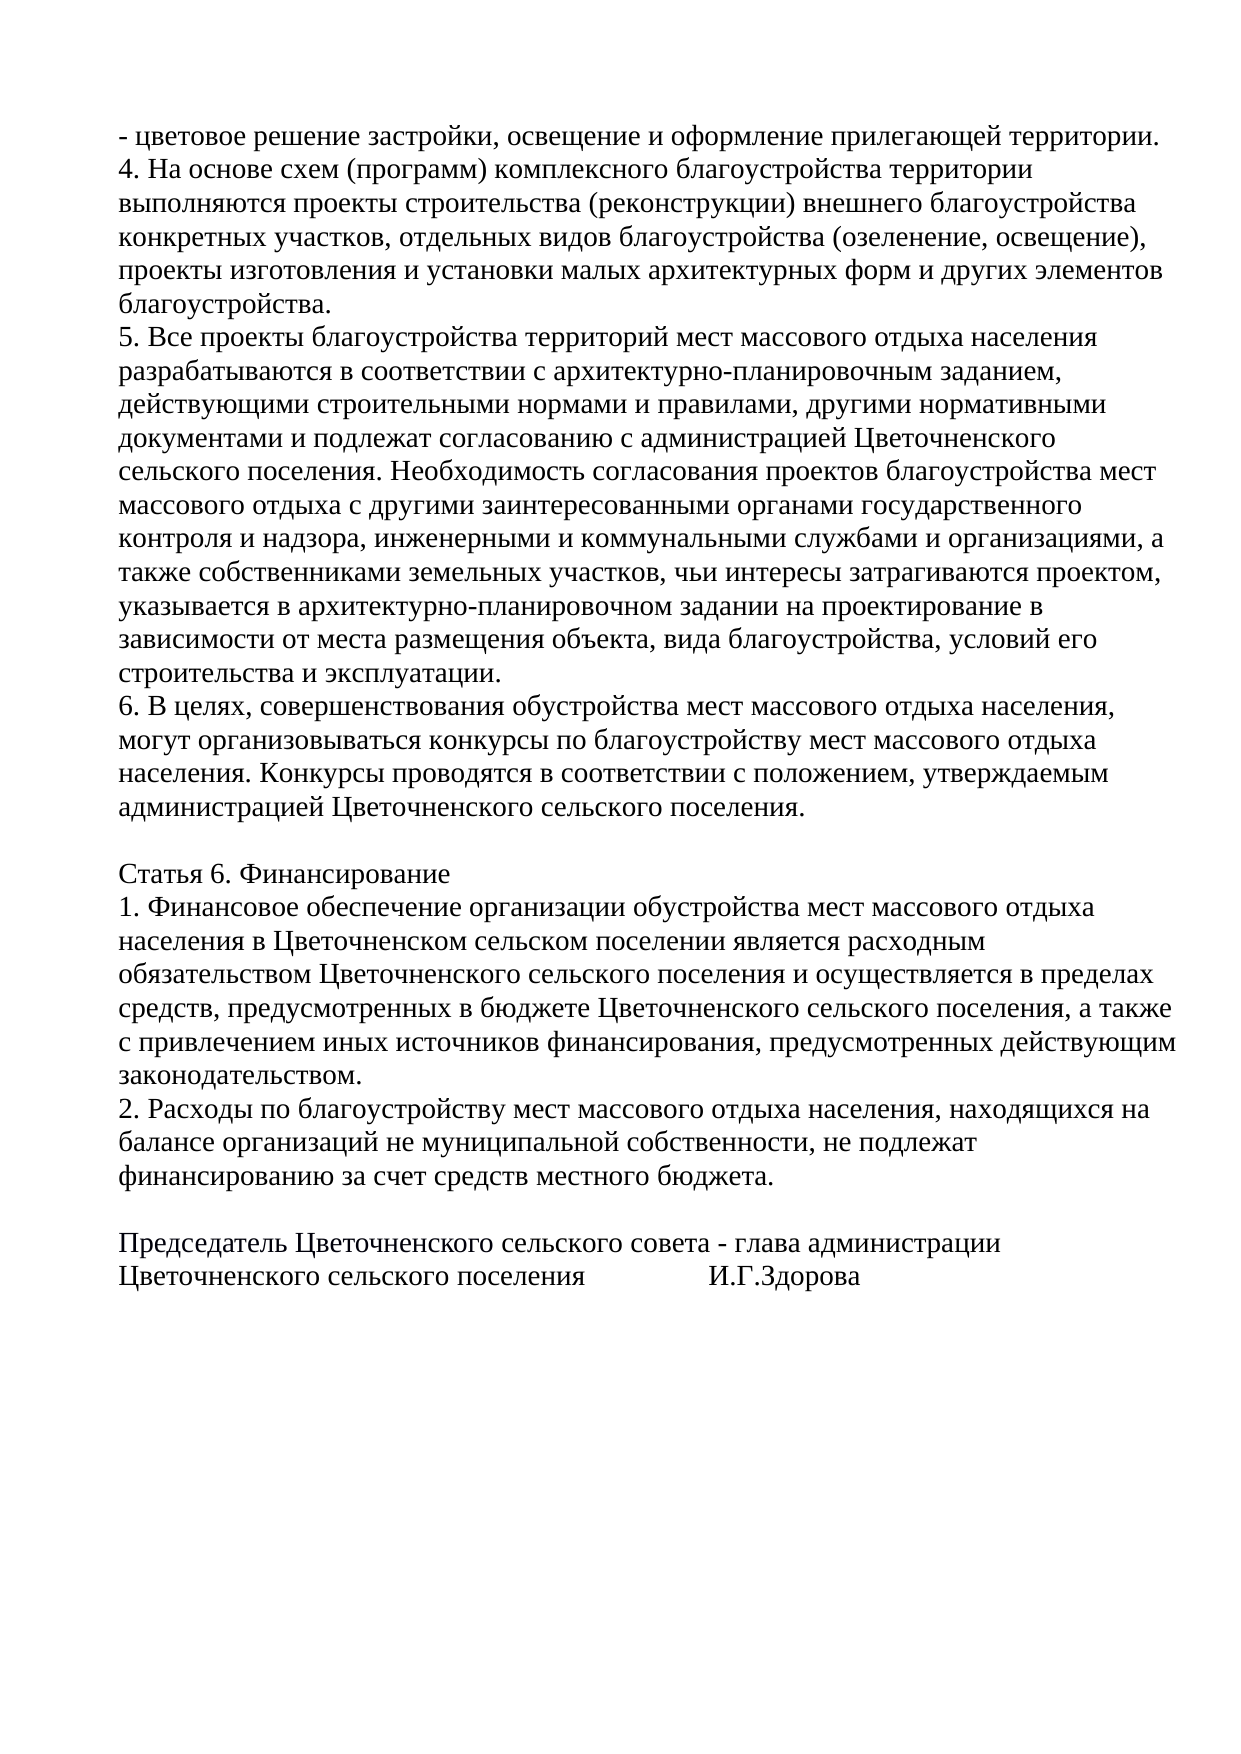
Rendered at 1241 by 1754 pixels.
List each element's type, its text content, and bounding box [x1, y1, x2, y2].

text 4. На основе схем (программ) комплексного благоустройства территории выполняются проекты строительства (реконструкции) внешнего благоустройства конкретных участков, отдельных видов благоустройства (озеленение, освещение), проекты изготовления и установки малых архитектурных форм и других элементов благоустройства. [118, 152, 1181, 319]
text Председатель Цветочненского сельского совета - глава администрации [118, 1225, 1181, 1258]
text Статья 6. Финансирование [118, 856, 1181, 889]
text 5. Все проекты благоустройства территорий мест массового отдыха населения разрабатываются в соответствии с архитектурно-планировочным заданием, действующими строительными нормами и правилами, другими нормативными документами и подлежат согласованию с администрацией Цветочненского сельского поселения. Необходимость согласования проектов благоустройства мест массового отдыха с другими заинтересованными органами государственного контроля и надзора, инженерными и коммунальными службами и организациями, а также собственниками земельных участков, чьи интересы затрагиваются проектом, указывается в архитектурно-планировочном задании на проектирование в зависимости от места размещения объекта, вида благоустройства, условий его строительства и эксплуатации. [118, 319, 1181, 688]
text 2. Расходы по благоустройству мест массового отдыха населения, находящихся на балансе организаций не муниципальной собственности, не подлежат финансированию за счет средств местного бюджета. [118, 1091, 1181, 1191]
text - цветовое решение застройки, освещение и оформление прилегающей территории. [118, 118, 1181, 152]
text Цветочненского сельского поселения И.Г.Здорова [118, 1258, 1181, 1292]
text 1. Финансовое обеспечение организации обустройства мест массового отдыха населения в Цветочненском сельском поселении является расходным обязательством Цветочненского сельского поселения и осуществляется в пределах средств, предусмотренных в бюджете Цветочненского сельского поселения, а также с привлечением иных источников финансирования, предусмотренных действующим законодательством. [118, 889, 1181, 1091]
text 6. В целях, совершенствования обустройства мест массового отдыха населения, могут организовываться конкурсы по благоустройству мест массового отдыха населения. Конкурсы проводятся в соответствии с положением, утверждаемым администрацией Цветочненского сельского поселения. [118, 688, 1181, 822]
